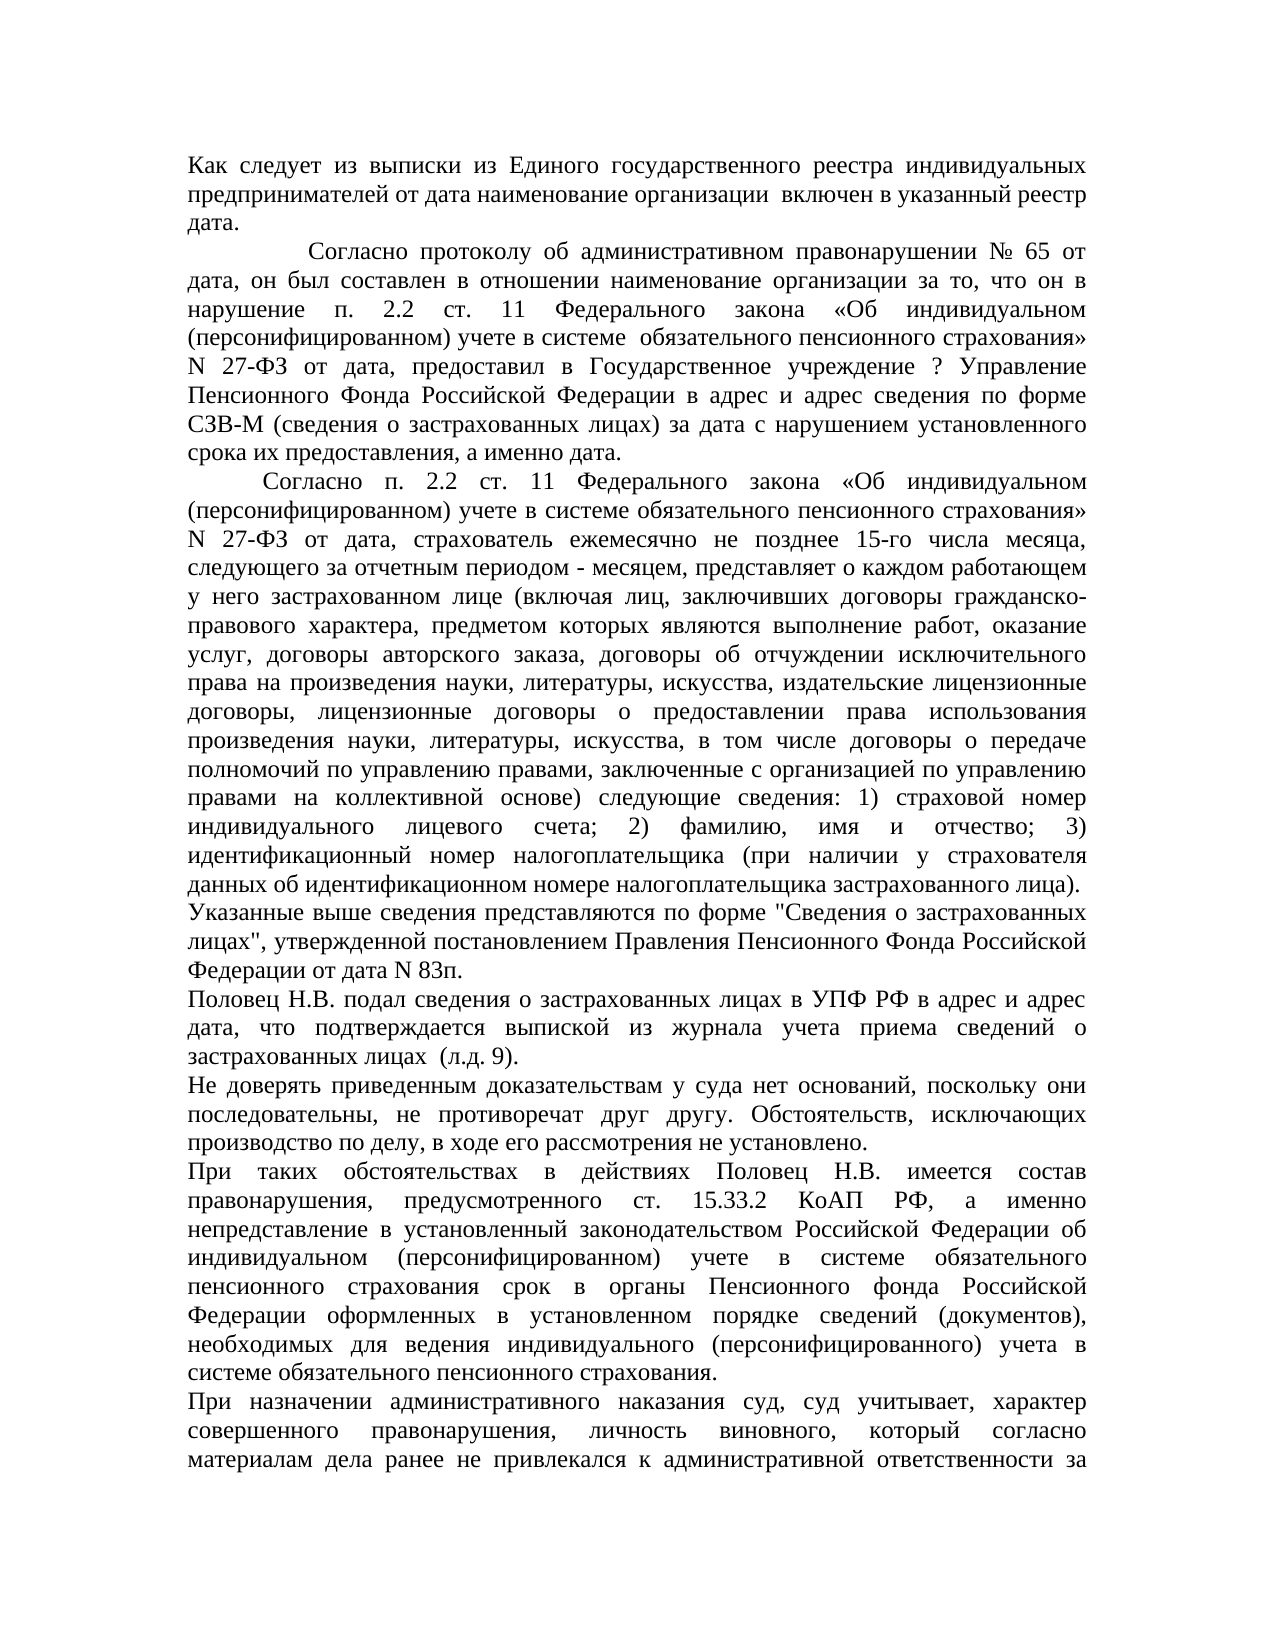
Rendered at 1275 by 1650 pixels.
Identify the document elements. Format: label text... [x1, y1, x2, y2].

text Согласно протоколу об административном правонарушении № 65 от дата, он был составлен в отношении наименование организации за то, что он в нарушение п. 2.2 ст. 11 Федерального закона «Об индивидуальном (персонифицированном) учете в системе обязательного пенсионного страхования» N 27-ФЗ от дата, предоставил в Государственное учреждение ? Управление Пенсионного Фонда Российской Федерации в адрес и адрес сведения по форме СЗВ-М (сведения о застрахованных лицах) за дата с нарушением установленного срока их предоставления, а именно дата. [187, 236, 1087, 466]
text Половец Н.В. подал сведения о застрахованных лицах в УПФ РФ в адрес и адрес дата, что подтверждается выпиской из журнала учета приема сведений о застрахованных лицах (л.д. 9). [187, 984, 1087, 1070]
text Указанные выше сведения представляются по форме "Сведения о застрахованных лицах", утвержденной постановлением Правления Пенсионного Фонда Российской Федерации от дата N 83п. [187, 897, 1087, 984]
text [187, 1386, 1087, 1472]
text Согласно п. 2.2 ст. 11 Федерального закона «Об индивидуальном (персонифицированном) учете в системе обязательного пенсионного страхования» N 27-ФЗ от дата, страхователь ежемесячно не позднее 15-го числа месяца, следующего за отчетным периодом - месяцем, представляет о каждом работающем у него застрахованном лице (включая лиц, заключивших договоры гражданско-правового характера, предметом которых являются выполнение работ, оказание услуг, договоры авторского заказа, договоры об отчуждении исключительного права на произведения науки, литературы, искусства, издательские лицензионные договоры, лицензионные договоры о предоставлении права использования произведения науки, литературы, искусства, в том числе договоры о передаче полномочий по управлению правами, заключенные с организацией по управлению правами на коллективной основе) следующие сведения: 1) страховой номер индивидуального лицевого счета; 2) фамилию, имя и отчество; 3) идентификационный номер налогоплательщика (при наличии у страхователя данных об идентификационном номере налогоплательщика застрахованного лица). [187, 466, 1087, 897]
text Не доверять приведенным доказательствам у суда нет оснований, поскольку они последовательны, не противоречат друг другу. Обстоятельств, исключающих производство по делу, в ходе его рассмотрения не установлено. [187, 1070, 1087, 1156]
text Как следует из выписки из Единого государственного реестра индивидуальных предпринимателей от дата наименование организации включен в указанный реестр дата. [187, 150, 1087, 236]
text При таких обстоятельствах в действиях Половец Н.В. имеется состав правонарушения, предусмотренного ст. 15.33.2 КоАП РФ, а именно непредставление в установленный законодательством Российской Федерации об индивидуальном (персонифицированном) учете в системе обязательного пенсионного страхования срок в органы Пенсионного фонда Российской Федерации оформленных в установленном порядке сведений (документов), необходимых для ведения индивидуального (персонифицированного) учета в системе обязательного пенсионного страхования. [187, 1156, 1087, 1386]
